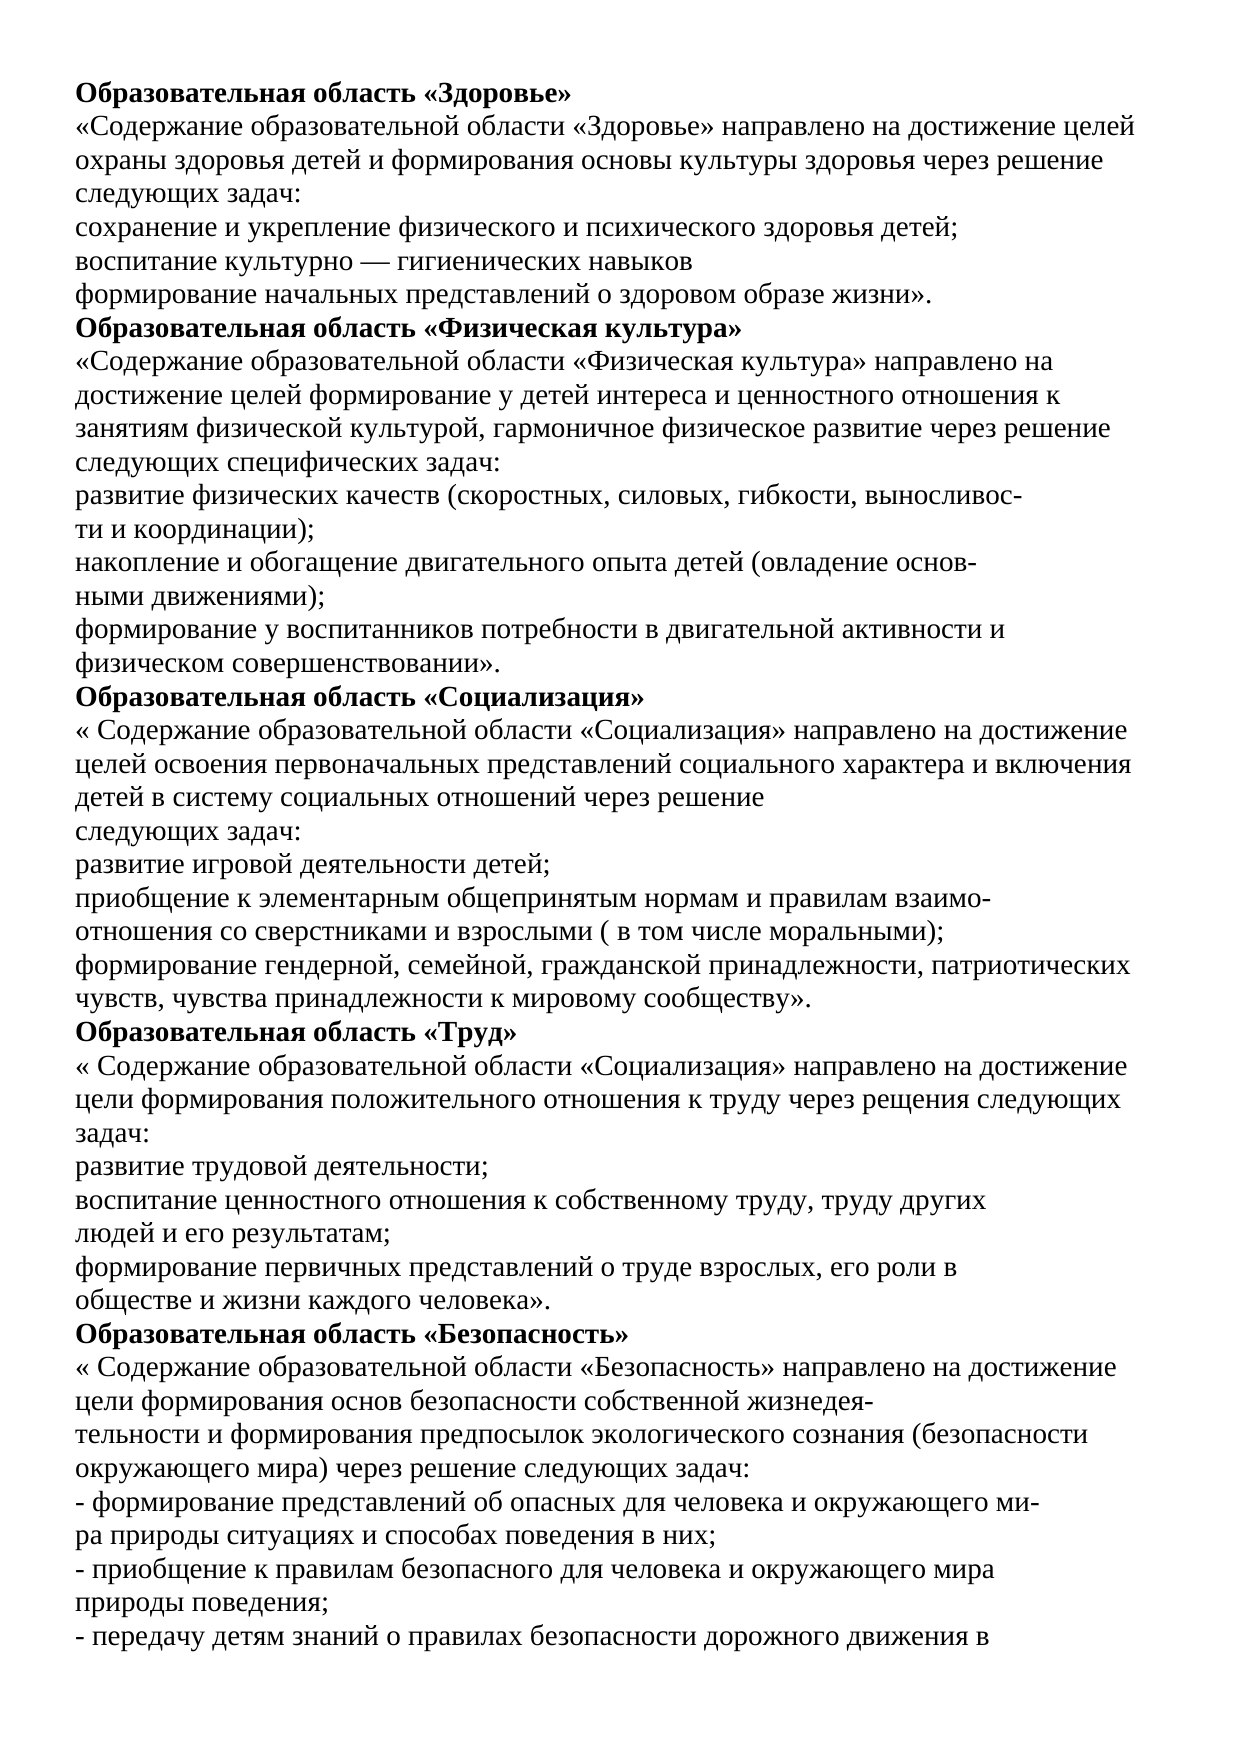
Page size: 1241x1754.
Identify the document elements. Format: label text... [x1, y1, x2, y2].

text формирование первичных представлений о труде взрослых, его роли в [75, 1249, 1165, 1282]
text сохранение и укрепление физического и психического здоровья детей; [75, 209, 1165, 243]
text формирование гендерной, семейной, гражданской принадлежности, патриотических чувств, чувства принадлежности к мировому сообществу». [75, 947, 1165, 1014]
text ти и координации); [75, 511, 1165, 544]
text физическом совершенствовании». [75, 645, 1165, 679]
text «Содержание образовательной области «Здоровье» направлено на достижение целей охраны здоровья детей и формирования основы культуры здоровья через решение следующих задач: [75, 108, 1165, 209]
text Образовательная область «Здоровье» [75, 75, 1165, 108]
text развитие физических качеств (скоростных, силовых, гибкости, выносливос- [75, 477, 1165, 511]
text Образовательная область «Безопасность» [75, 1316, 1165, 1349]
text формирование начальных представлений о здоровом образе жизни». [75, 276, 1165, 310]
text - формирование представлений об опасных для человека и окружающего ми- [75, 1484, 1165, 1517]
text - приобщение к правилам безопасного для человека и окружающего мира [75, 1551, 1165, 1584]
text воспитание ценностного отношения к собственному труду, труду других [75, 1182, 1165, 1215]
text « Содержание образовательной области «Социализация» направлено на достижение цели формирования положительного отношения к труду через рещения следующих задач: [75, 1048, 1165, 1148]
text приобщение к элементарным общепринятым нормам и правилам взаимо- [75, 880, 1165, 913]
text формирование у воспитанников потребности в двигательной активности и [75, 612, 1165, 645]
text обществе и жизни каждого человека». [75, 1282, 1165, 1316]
text Образовательная область «Физическая культура» [75, 310, 1165, 343]
text природы поведения; [75, 1584, 1165, 1618]
text накопление и обогащение двигательного опыта детей (овладение основ- [75, 544, 1165, 578]
text отношения со сверстниками и взрослыми ( в том числе моральными); [75, 913, 1165, 947]
text - передачу детям знаний о правилах безопасности дорожного движения в [75, 1618, 1165, 1651]
text « Содержание образовательной области «Социализация» направлено на достижение целей освоения первоначальных представлений социального характера и включения детей в систему социальных отношений через решение [75, 712, 1165, 813]
text людей и его результатам; [75, 1215, 1165, 1249]
text развитие игровой деятельности детей; [75, 846, 1165, 880]
text Образовательная область «Социализация» [75, 679, 1165, 712]
text тельности и формирования предпосылок экологического сознания (безопасности окружающего мира) через решение следующих задач: [75, 1417, 1165, 1484]
text Образовательная область «Труд» [75, 1014, 1165, 1048]
text ными движениями); [75, 578, 1165, 612]
text « Содержание образовательной области «Безопасность» направлено на достижение цели формирования основ безопасности собственной жизнедея- [75, 1349, 1165, 1417]
text воспитание культурно — гигиенических навыков [75, 243, 1165, 276]
text следующих задач: [75, 813, 1165, 846]
text «Содержание образовательной области «Физическая культура» направлено на достижение целей формирование у детей интереса и ценностного отношения к занятиям физической культурой, гармоничное физическое развитие через решение следующих специфических задач: [75, 343, 1165, 477]
text ра природы ситуациях и способах поведения в них; [75, 1517, 1165, 1551]
text развитие трудовой деятельности; [75, 1148, 1165, 1182]
